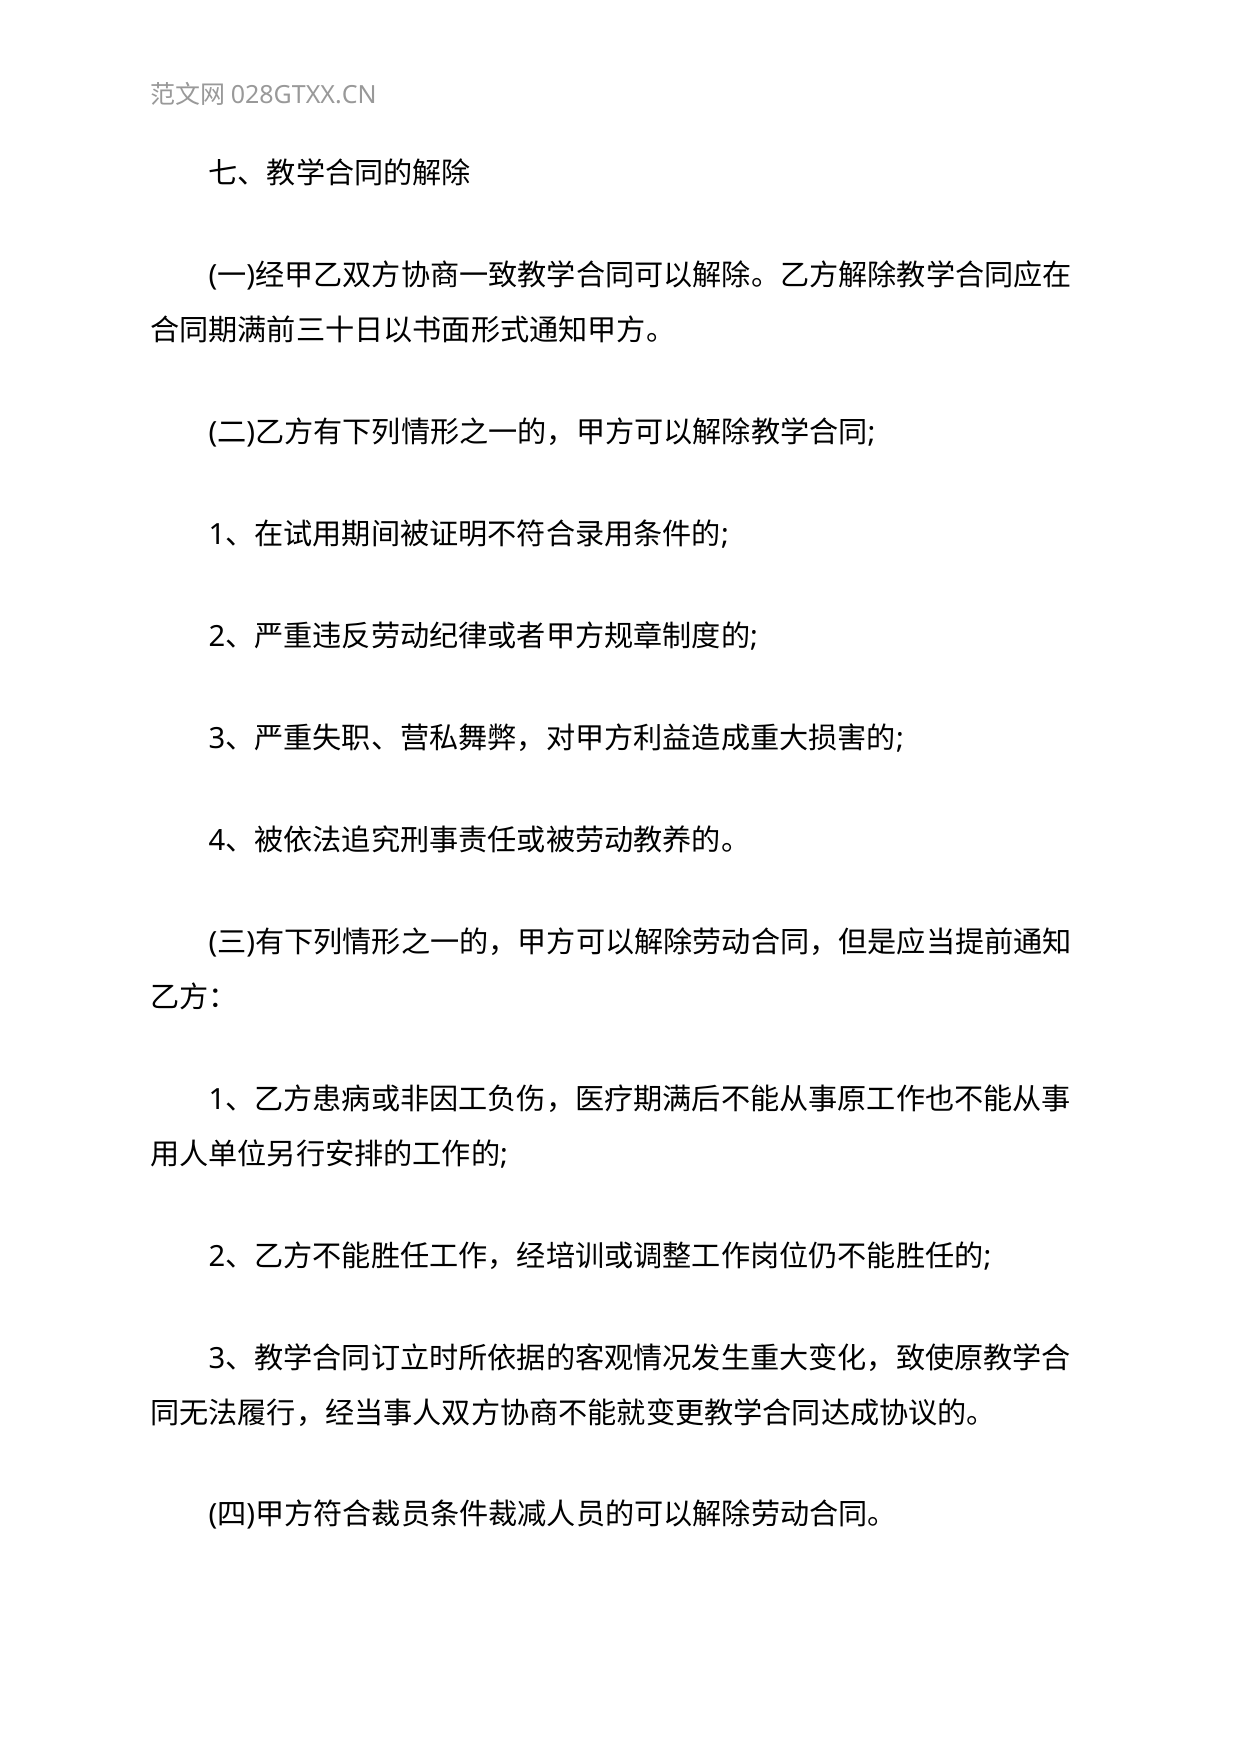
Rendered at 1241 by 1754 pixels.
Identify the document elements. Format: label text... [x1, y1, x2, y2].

text 4、被依法追究刑事责任或被劳动教养的。 [150, 816, 1090, 859]
text (一)经甲乙双方协商一致教学合同可以解除。乙方解除教学合同应在合同期满前三十日以书面形式通知甲方。 [150, 252, 1090, 349]
text (四)甲方符合裁员条件裁减人员的可以解除劳动合同。 [150, 1491, 1090, 1533]
text 2、乙方不能胜任工作，经培训或调整工作岗位仍不能胜任的; [150, 1232, 1090, 1274]
text (二)乙方有下列情形之一的，甲方可以解除教学合同; [150, 408, 1090, 451]
text 1、乙方患病或非因工负伤，医疗期满后不能从事原工作也不能从事用人单位另行安排的工作的; [150, 1075, 1090, 1173]
text (三)有下列情形之一的，甲方可以解除劳动合同，但是应当提前通知乙方： [150, 918, 1090, 1016]
text 3、教学合同订立时所依据的客观情况发生重大变化，致使原教学合同无法履行，经当事人双方协商不能就变更教学合同达成协议的。 [150, 1334, 1090, 1431]
text 2、严重违反劳动纪律或者甲方规章制度的; [150, 612, 1090, 655]
text 七、教学合同的解除 [150, 150, 1090, 192]
text 3、严重失职、营私舞弊，对甲方利益造成重大损害的; [150, 714, 1090, 757]
text 1、在试用期间被证明不符合录用条件的; [150, 511, 1090, 553]
